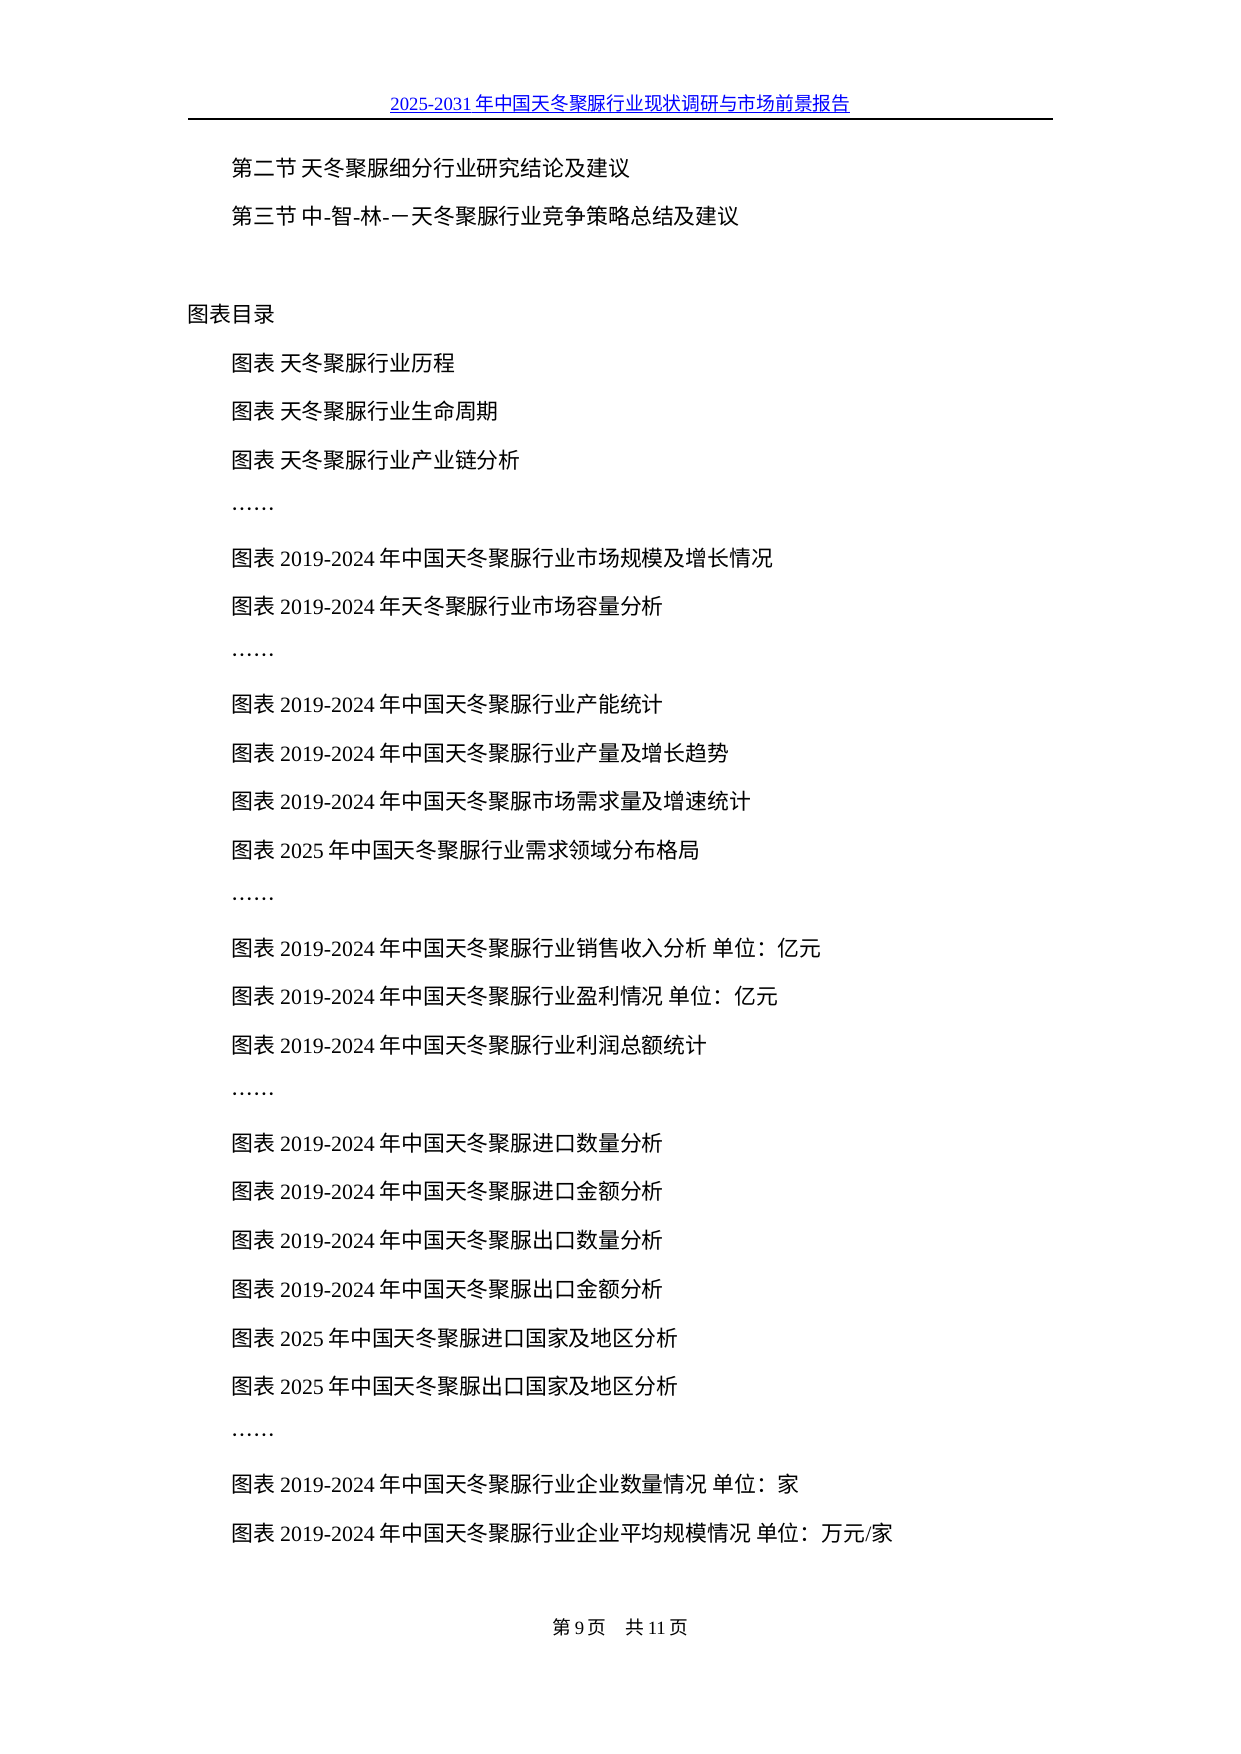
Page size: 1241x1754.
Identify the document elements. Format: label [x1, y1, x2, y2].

text [187, 150, 1053, 1548]
